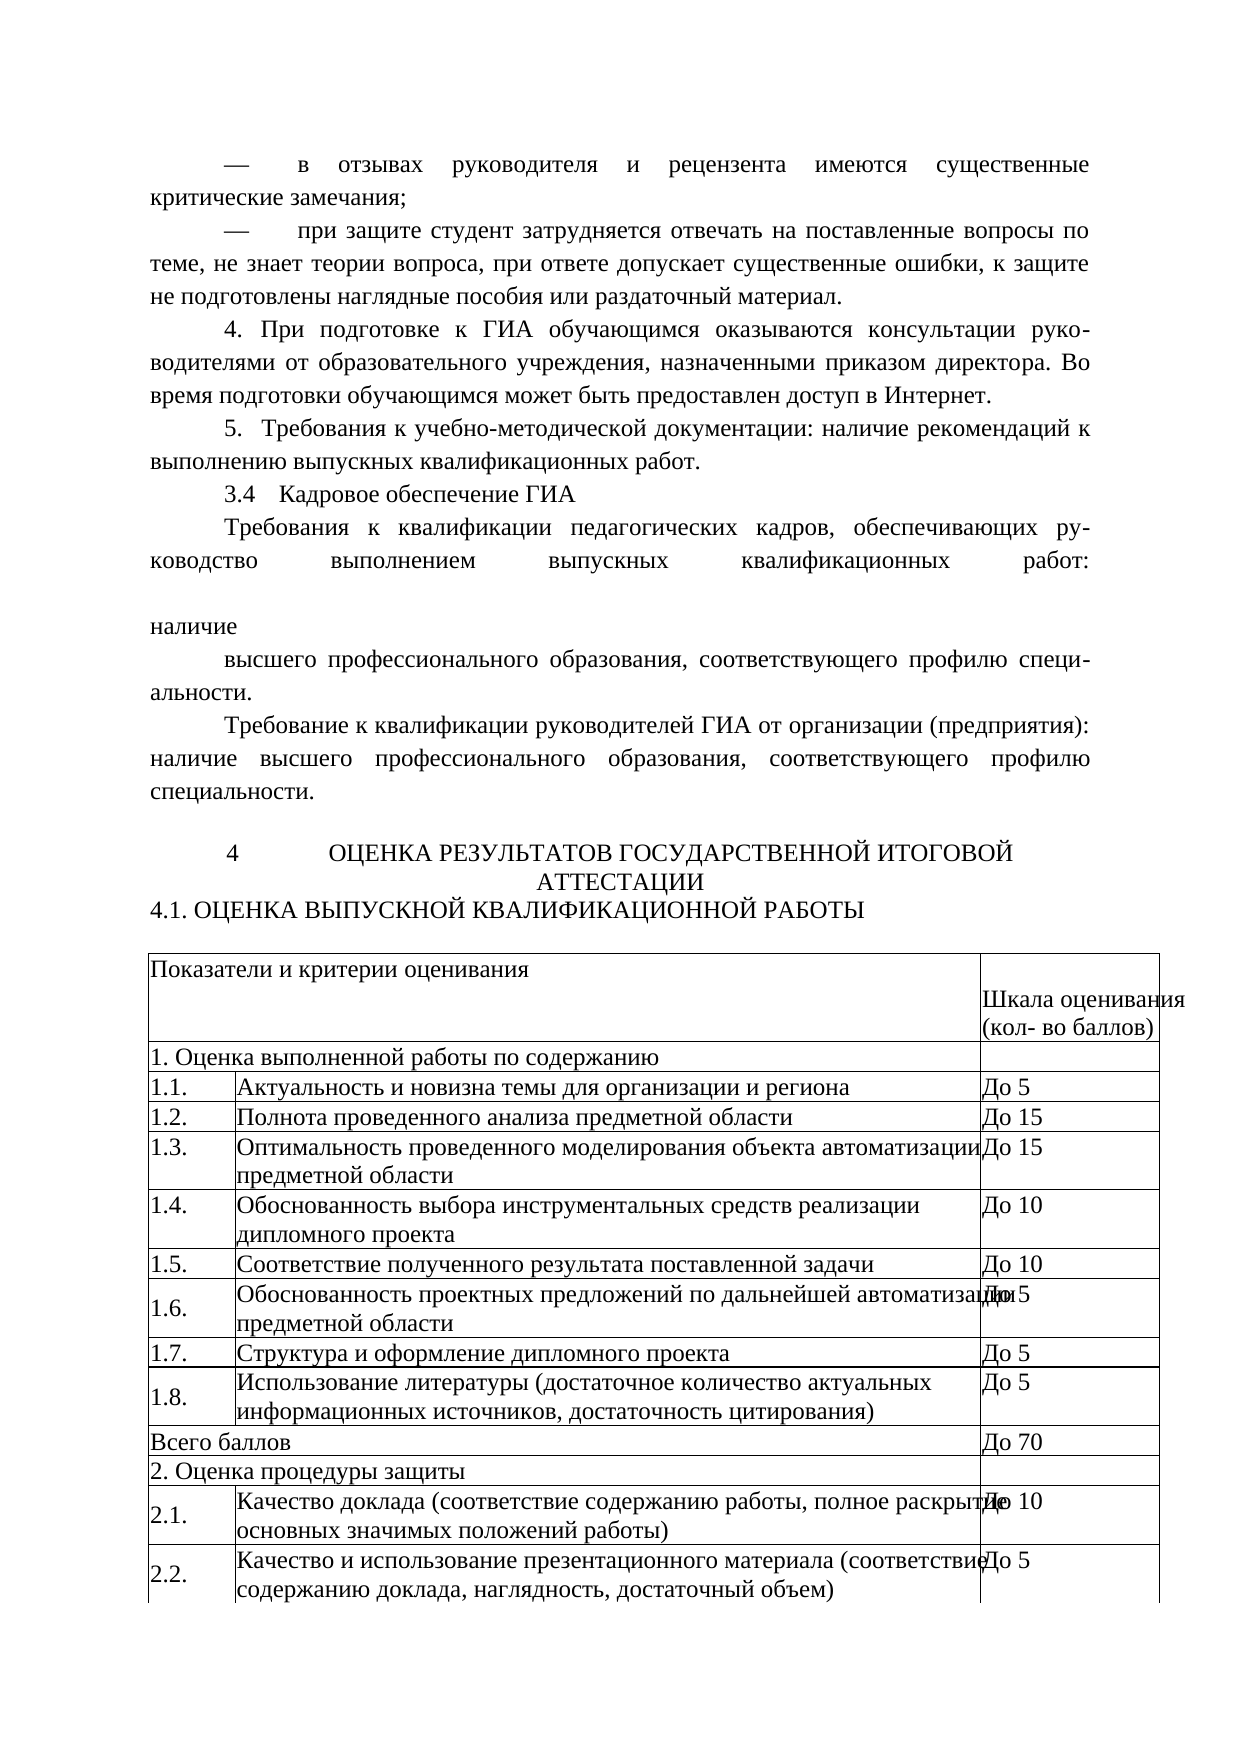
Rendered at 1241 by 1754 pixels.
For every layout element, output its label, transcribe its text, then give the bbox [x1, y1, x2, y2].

table_cell Актуальность и новизна темы для организации и региона [236, 1072, 980, 1101]
table_cell 1.3. [149, 1132, 235, 1189]
table_cell 1.6. [149, 1279, 235, 1337]
table_cell Всего баллов [149, 1426, 980, 1455]
table_cell [981, 1456, 1159, 1485]
text 4 ОЦЕНКА РЕЗУЛЬТАТОВ ГОСУДАРСТВЕННОЙ ИТОГОВОЙ [150, 838, 1090, 867]
table_cell Обоснованность выбора инструментальных средств реализации дипломного проекта [236, 1190, 980, 1248]
table_cell 1.1. [149, 1072, 235, 1101]
table_cell 1.2. [149, 1102, 235, 1131]
table_cell 1.4. [149, 1190, 235, 1248]
table_header Шкала оценивания (кол- во баллов) [981, 954, 1159, 1041]
table_cell До 70 [981, 1426, 1159, 1455]
table_cell До 5 [981, 1338, 1159, 1366]
table_cell 1.5. [149, 1249, 235, 1278]
table_cell 1.7. [149, 1338, 235, 1366]
text — в отзывах руководителя и рецензента имеются существенные критические замечания; [150, 149, 1090, 211]
table_cell До 10 [981, 1190, 1159, 1248]
table_cell Обоснованность проектных предложений по дальнейшей автоматизации предметной области [236, 1279, 980, 1337]
table_cell До 5 [981, 1072, 1159, 1101]
table_cell Полнота проведенного анализа предметной области [236, 1102, 980, 1131]
table_cell 2.1. [149, 1486, 235, 1544]
table_cell 1. Оценка выполненной работы по содержанию [149, 1042, 980, 1071]
table_cell До 5 [981, 1545, 1159, 1603]
table_cell Использование литературы (достаточное количество актуальных информационных источников, достаточность цитирования) [236, 1368, 980, 1425]
text Требование к квалификации руководителей ГИА от организации (предприятия): наличие высшего профессионального образования, соответствующего профилю специальности. [150, 710, 1090, 805]
table_header Показатели и критерии оценивания [149, 954, 980, 1041]
table_cell До 5 [981, 1279, 1159, 1337]
table_cell 2. Оценка процедуры защиты [149, 1456, 980, 1485]
text 5. Требования к учебно-методической документации: наличие рекомендаций к выполнению выпускных квалификационных работ. [150, 413, 1090, 475]
table_cell Оптимальность проведенного моделирования объекта автоматизации предметной области [236, 1132, 980, 1189]
text 4.1. ОЦЕНКА ВЫПУСКНОЙ КВАЛИФИКАЦИОННОЙ РАБОТЫ [150, 896, 1090, 924]
text АТТЕСТАЦИИ [150, 867, 1090, 896]
table_cell 1.8. [149, 1368, 235, 1425]
table_cell Соответствие полученного результата поставленной задачи [236, 1249, 980, 1278]
table_cell 2.2. [149, 1545, 235, 1603]
table_cell До 10 [981, 1486, 1159, 1544]
table_cell [981, 1042, 1159, 1071]
table_cell До 10 [981, 1249, 1159, 1278]
text — при защите студент затрудняется отвечать на поставленные вопросы по теме, не знает теории вопроса, при ответе допускает существенные ошибки, к защите не подготовлены наглядные пособия или раздаточный материал. [150, 215, 1090, 310]
table_cell До 5 [981, 1368, 1159, 1425]
table_cell До 15 [981, 1132, 1159, 1189]
table_cell До 15 [981, 1102, 1159, 1131]
text 3.4 Кадровое обеспечение ГИА [150, 479, 1090, 508]
table_cell Качество доклада (соответствие содержанию работы, полное раскрытие основных значимых положений работы) [236, 1486, 980, 1544]
table_cell Качество и использование презентационного материала (соответствие содержанию доклада, наглядность, достаточный объем) [236, 1545, 980, 1603]
text 4. При подготовке к ГИА обучающимся оказываются консультации руководителями от образовательного учреждения, назначенными приказом директора. Во время подготовки обучающимся может быть предоставлен доступ в Интернет. [150, 314, 1090, 409]
text Требования к квалификации педагогических кадров, обеспечивающих руководство выполнением выпускных квалификационных работ: наличие [150, 512, 1090, 640]
table_cell Структура и оформление дипломного проекта [236, 1338, 980, 1366]
text высшего профессионального образования, соответствующего профилю специальности. [150, 644, 1090, 706]
